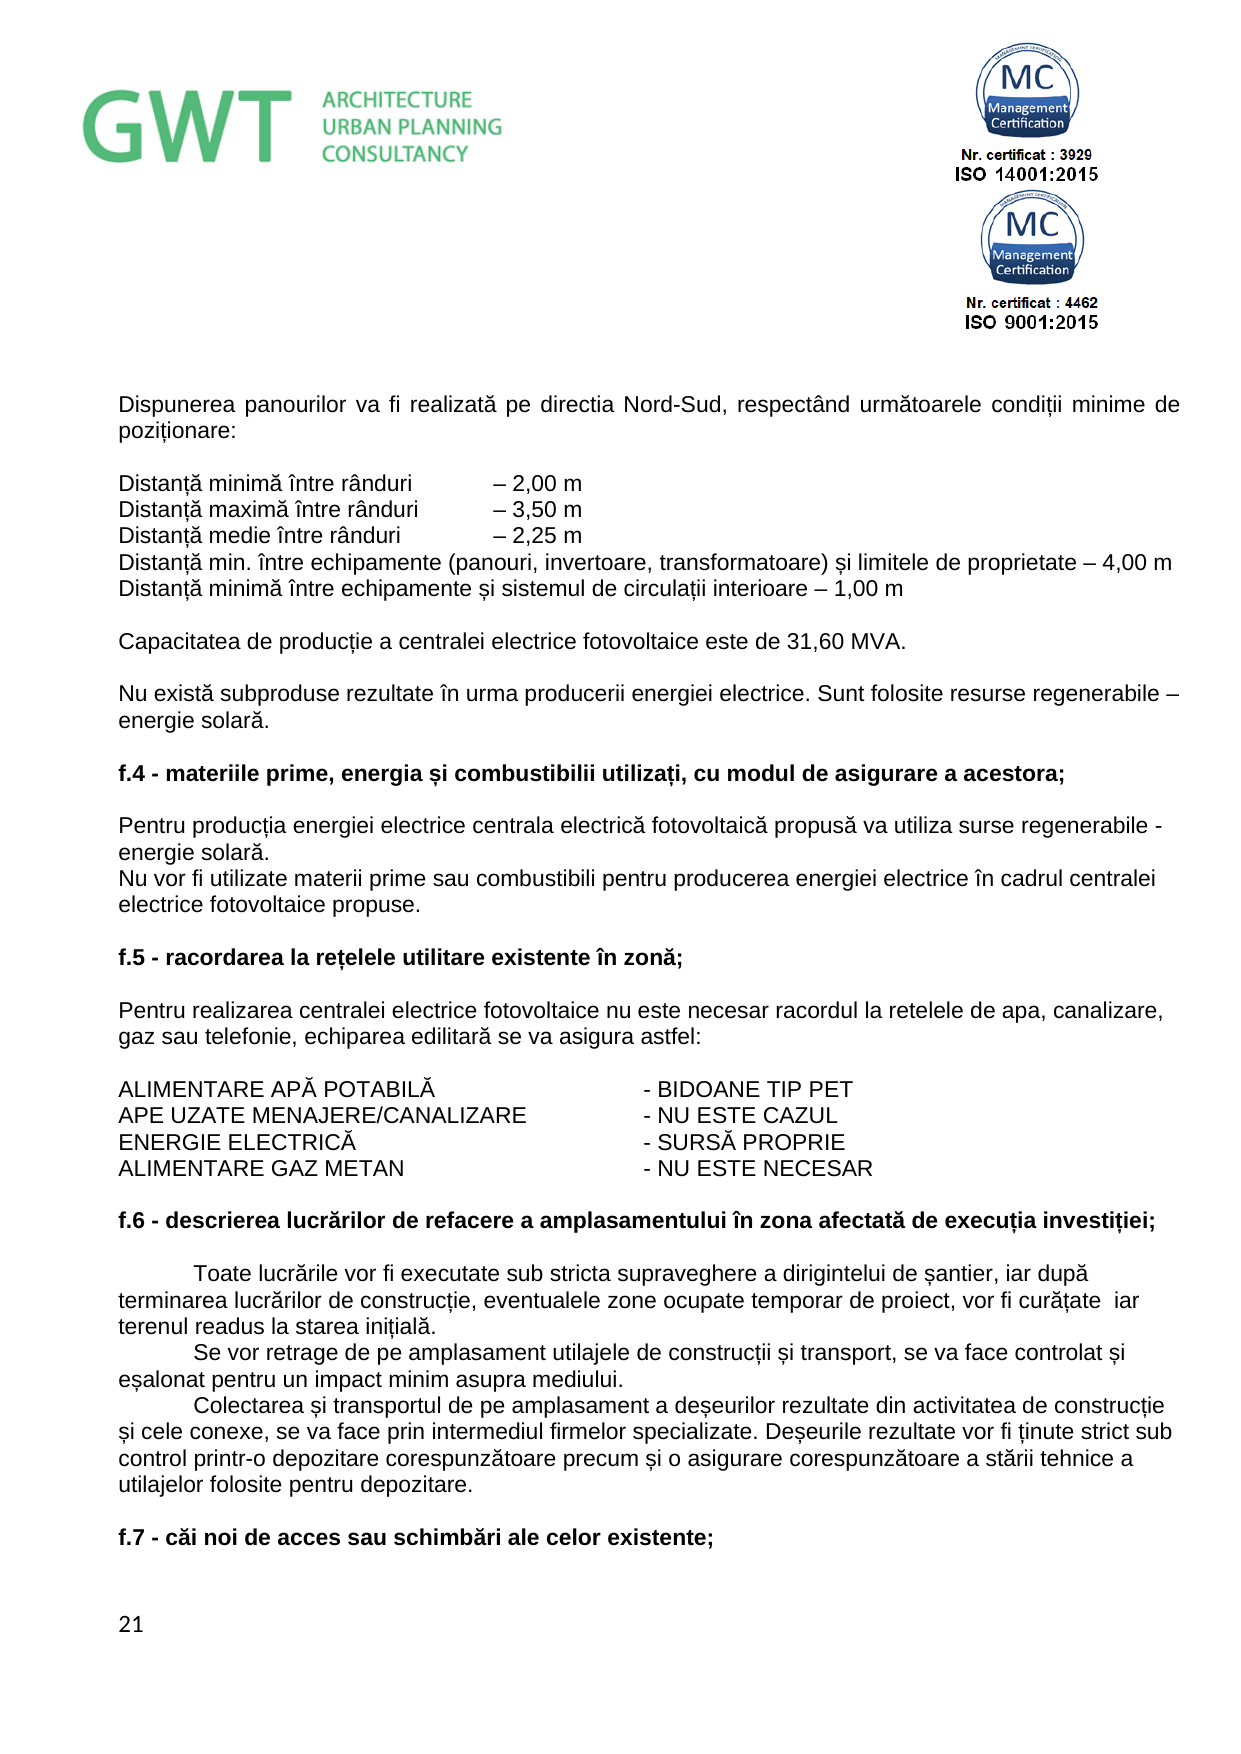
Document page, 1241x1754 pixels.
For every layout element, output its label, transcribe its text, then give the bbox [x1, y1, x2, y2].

text ALIMENTARE APĂ POTABILĂ - BIDOANE TIP PET [118, 1076, 1181, 1102]
text Dispunerea panourilor va fi realizată pe directia Nord-Sud, respectând următoarele condiții minime de poziționare: [118, 391, 1181, 443]
picture [952, 29, 1100, 333]
text Pentru realizarea centralei electrice fotovoltaice nu este necesar racordul la retelele de apa, canalizare, gaz sau telefonie, echiparea edilitară se va asigura astfel: [118, 997, 1181, 1049]
text Distanță minimă între echipamente și sistemul de circulații interioare – 1,00 m [118, 575, 1181, 601]
text ALIMENTARE GAZ METAN - NU ESTE NECESAR [118, 1155, 1181, 1181]
text Nu există subproduse rezultate în urma producerii energiei electrice. Sunt folosite resurse regenerabile – energie solară. [118, 680, 1181, 733]
text f.4 - materiile prime, energia și combustibilii utilizați, cu modul de asigurare a acestora; [118, 759, 1181, 786]
text Distanță maximă între rânduri – 3,50 m [118, 496, 1181, 522]
text f.6 - descrierea lucrărilor de refacere a amplasamentului în zona afectată de execuția investiției; [118, 1207, 1181, 1234]
picture [58, 67, 534, 186]
text Pentru producția energiei electrice centrala electrică fotovoltaică propusă va utiliza surse regenerabile - energie solară. [118, 812, 1181, 865]
text Toate lucrările vor fi executate sub stricta supraveghere a dirigintelui de șantier, iar după terminarea lucrărilor de construcție, eventualele zone ocupate temporar de proiect, vor fi curățate iar terenul readus la starea inițială. [118, 1260, 1181, 1339]
text Colectarea și transportul de pe amplasament a deșeurilor rezultate din activitatea de construcție și cele conexe, se va face prin intermediul firmelor specializate. Deșeurile rezultate vor fi ținute strict sub control printr-o depozitare corespunzătoare precum și o asigurare corespunzătoare a stării tehnice a utilajelor folosite pentru depozitare. [118, 1392, 1181, 1497]
text Distanță minimă între rânduri – 2,00 m [118, 469, 1181, 496]
text APE UZATE MENAJERE/CANALIZARE - NU ESTE CAZUL [118, 1102, 1181, 1128]
text f.5 - racordarea la rețelele utilitare existente în zonă; [118, 944, 1181, 970]
text f.7 - căi noi de acces sau schimbări ale celor existente; [118, 1524, 1181, 1550]
text ENERGIE ELECTRICĂ - SURSĂ PROPRIE [118, 1128, 1181, 1155]
text Distanță medie între rânduri – 2,25 m [118, 522, 1181, 549]
text Nu vor fi utilizate materii prime sau combustibili pentru producerea energiei electrice în cadrul centralei electrice fotovoltaice propuse. [118, 865, 1181, 918]
text Capacitatea de producție a centralei electrice fotovoltaice este de 31,60 MVA. [118, 628, 1181, 654]
text Distanță min. între echipamente (panouri, invertoare, transformatoare) și limitele de proprietate – 4,00 m [118, 549, 1181, 575]
text Se vor retrage de pe amplasament utilajele de construcții și transport, se va face controlat și eșalonat pentru un impact minim asupra mediului. [118, 1339, 1181, 1392]
